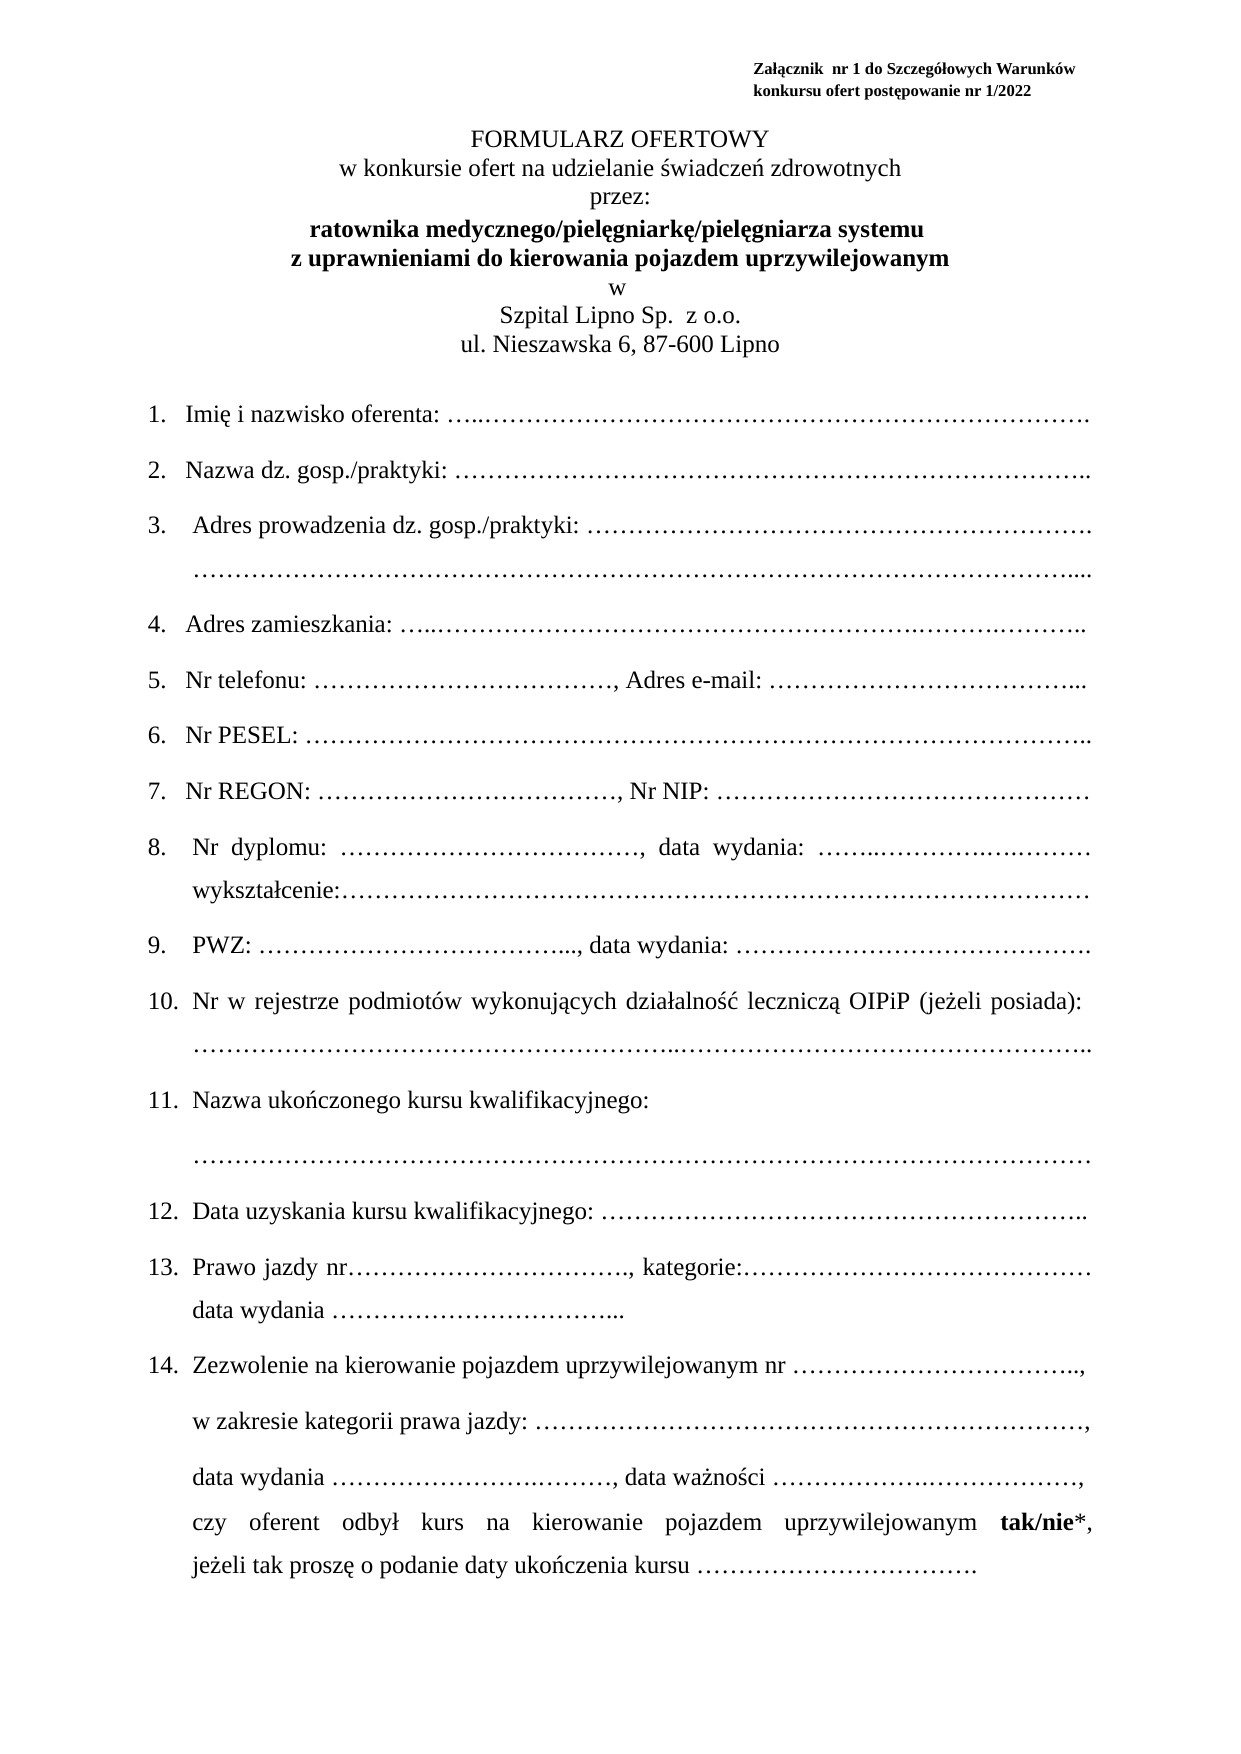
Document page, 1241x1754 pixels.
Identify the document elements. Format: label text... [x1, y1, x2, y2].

list Nr PESEL: ………………………………………………………………………………….. [148, 721, 1093, 749]
list Adres prowadzenia dz. gosp./praktyki: ……………………………………………………. …………………………………………………………………………………………….... [148, 511, 1093, 582]
text w konkursie ofert na udzielanie świadczeń zdrowotnych [148, 153, 1093, 181]
text data wydania …………………….………, data ważności ……………….………………, [192, 1462, 1093, 1491]
list Imię i nazwisko oferenta: …..………………………………………………………………. [148, 399, 1093, 428]
text Załącznik nr 1 do Szczegółowych Warunków [148, 59, 1093, 78]
text ul. Nieszawska 6, 87-600 Lipno [148, 329, 1093, 358]
text przez: [148, 181, 1093, 210]
list Nr telefonu: ………………………………, Adres e-mail: ………………………………... [148, 665, 1093, 694]
list Prawo jazdy nr……………………………., kategorie:…………………………………… data wydania ……………………………... [148, 1252, 1093, 1324]
text FORMULARZ OFERTOWY [148, 124, 1093, 153]
text konkursu ofert postępowanie nr 1/2022 [148, 81, 1093, 100]
list Data uzyskania kursu kwalifikacyjnego: ………………………………………………….. [148, 1196, 1093, 1225]
text w Szpital Lipno Sp. z o.o. [148, 272, 1093, 329]
text czy oferent odbył kurs na kierowanie pojazdem uprzywilejowanym tak/nie*, jeżeli tak proszę o podanie daty ukończenia kursu ……………………………. [192, 1507, 1093, 1579]
list Nr REGON: ………………………………, Nr NIP: ……………………………………… [148, 776, 1093, 805]
list Adres zamieszkania: …..………………………………………………….……….……….. [148, 609, 1093, 638]
list Nazwa ukończonego kursu kwalifikacyjnego: [148, 1085, 1093, 1114]
list Zezwolenie na kierowanie pojazdem uprzywilejowanym nr …………………………….., [148, 1351, 1093, 1379]
list PWZ: ………………………………..., data wydania: ……………………………………. [148, 931, 1093, 959]
text ……………………………………………………………………………………………… [192, 1141, 1093, 1169]
list Nazwa dz. gosp./praktyki: ………………………………………………………………….. [148, 455, 1093, 484]
list Nr dyplomu: ………………………………, data wydania: ……..………….….……… wykształcenie:……………………………………………………………………………… [148, 832, 1093, 904]
text ratownika medycznego/pielęgniarkę/pielęgniarza systemu z uprawnieniami do kierowania pojazdem uprzywilejowanym [148, 214, 1093, 272]
list Nr w rejestrze podmiotów wykonujących działalność leczniczą OIPiP (jeżeli posiada): …………………………………………………..………………………………………….. [148, 986, 1093, 1058]
text w zakresie kategorii prawa jazdy: …………………………………………………………, [192, 1406, 1093, 1435]
